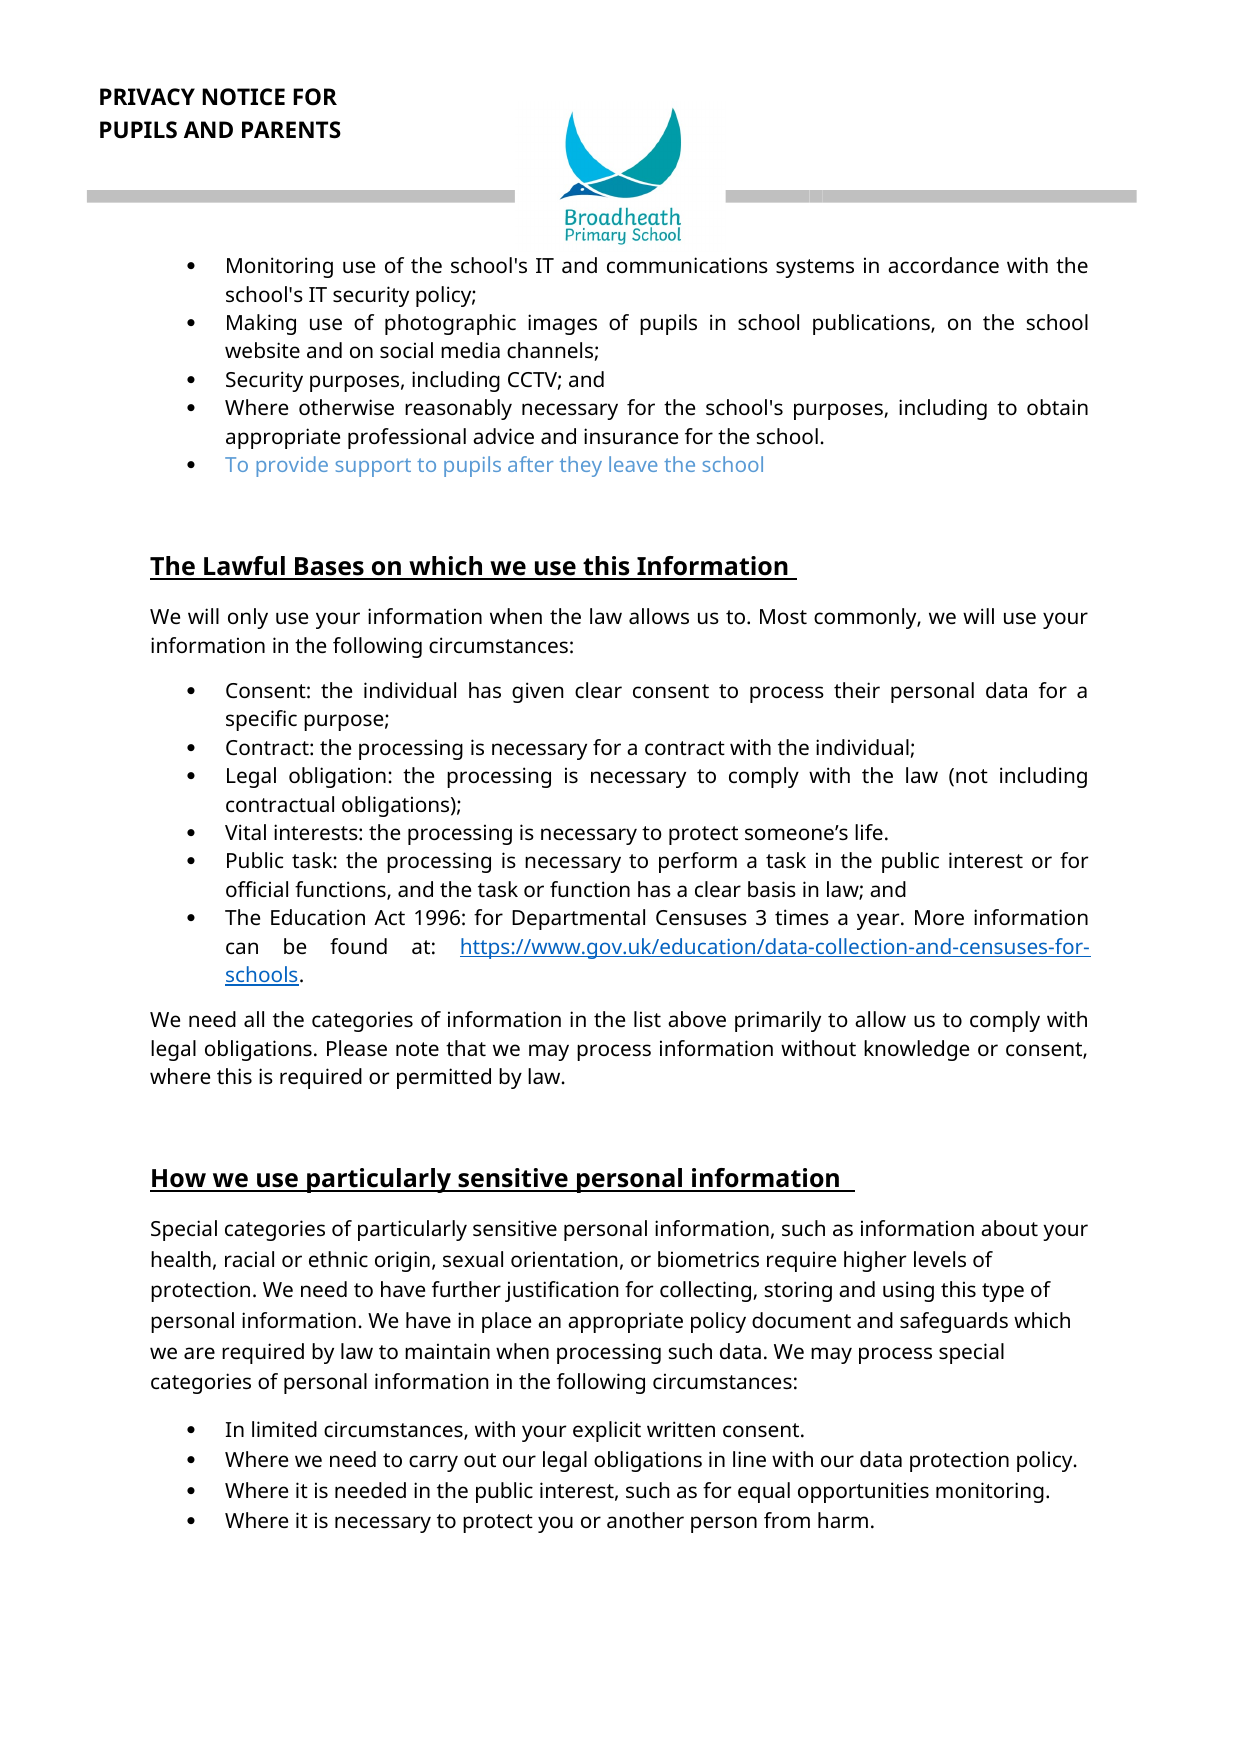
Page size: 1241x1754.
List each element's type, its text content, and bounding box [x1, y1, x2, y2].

text We need all the categories of information in the list above primarily to allow us to comply with legal obligations. Please note that we may process information without knowledge or consent, where this is required or permitted by law. [150, 1005, 1090, 1091]
list In limited circumstances, with your explicit written consent. [187, 1415, 1090, 1443]
picture [514, 101, 726, 252]
list Security purposes, including CCTV; and [187, 365, 1090, 393]
list To provide support to pupils after they leave the school [187, 450, 1090, 479]
list Consent: the individual has given clear consent to process their personal data for a specific purpose; [187, 676, 1090, 733]
list Vital interests: the processing is necessary to protect someone’s life. [187, 818, 1090, 847]
list Where otherwise reasonably necessary for the school's purposes, including to obtain appropriate professional advice and insurance for the school. [187, 393, 1090, 450]
text We will only use your information when the law allows us to. Most commonly, we will use your information in the following circumstances: [150, 602, 1090, 659]
list Making use of photographic images of pupils in school publications, on the school website and on social media channels; [187, 308, 1090, 365]
list Monitoring use of the school's IT and communications systems in accordance with the school's IT security policy; [187, 251, 1090, 308]
list Public task: the processing is necessary to perform a task in the public interest or for official functions, and the task or function has a clear basis in law; and [187, 847, 1090, 903]
text The Lawful Bases on which we use this Information [150, 549, 1090, 583]
list The Education Act 1996: for Departmental Censuses 3 times a year. More information can be found at: https://www.gov.uk/education/data-collection-and-censuses-for-schools. [187, 903, 1090, 989]
list Where it is needed in the public interest, such as for equal opportunities monitoring. [187, 1476, 1090, 1504]
text How we use particularly sensitive personal information [150, 1161, 1090, 1195]
list Contract: the processing is necessary for a contract with the individual; [187, 733, 1090, 761]
list Where it is necessary to protect you or another person from harm. [187, 1507, 1090, 1535]
text Special categories of particularly sensitive personal information, such as information about your health, racial or ethnic origin, sexual orientation, or biometrics require higher levels of protection. We need to have further justification for collecting, storing and using this type of personal information. We have in place an appropriate policy document and safeguards which we are required by law to maintain when processing such data. We may process special categories of personal information in the following circumstances: [150, 1214, 1090, 1396]
list Where we need to carry out our legal obligations in line with our data protection policy. [187, 1445, 1090, 1474]
list Legal obligation: the processing is necessary to comply with the law (not including contractual obligations); [187, 761, 1090, 818]
